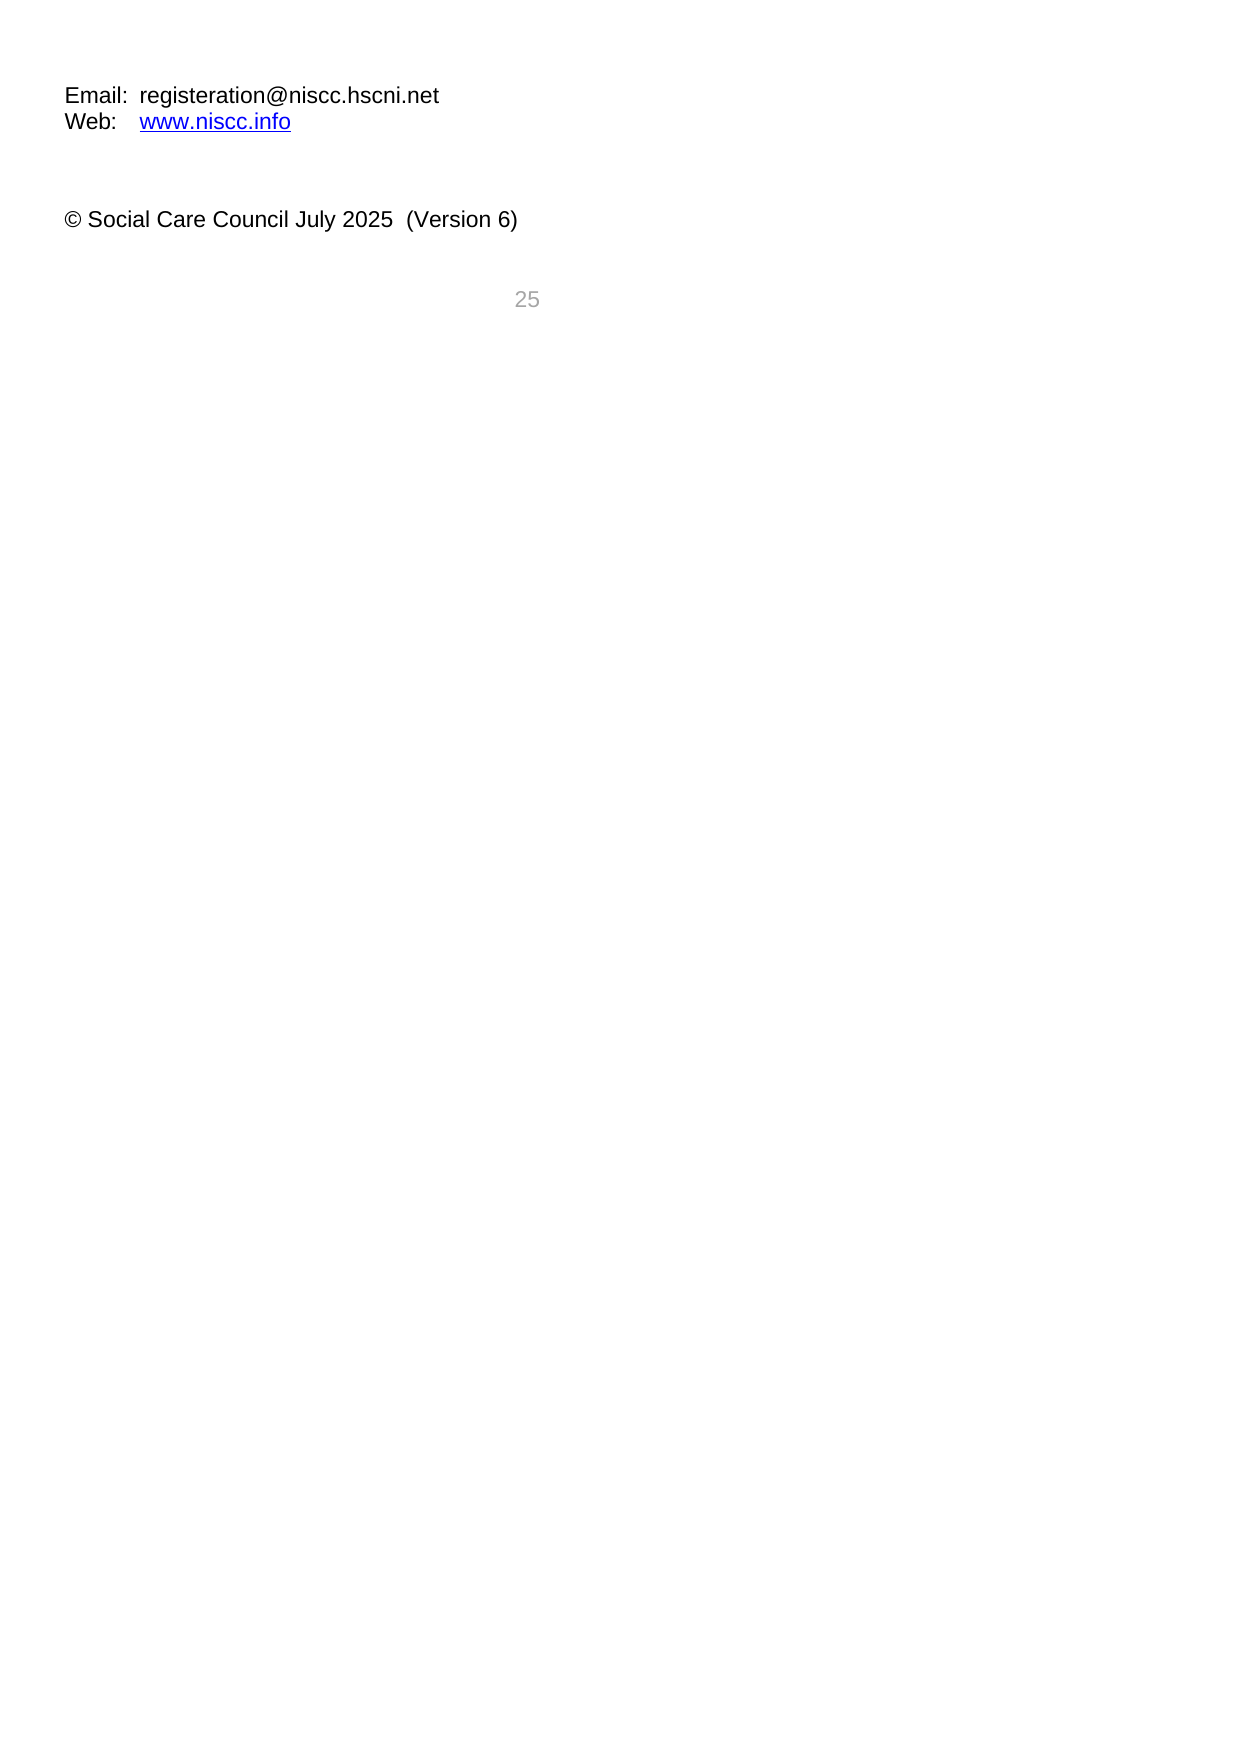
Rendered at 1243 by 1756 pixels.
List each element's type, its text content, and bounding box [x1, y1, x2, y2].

text 25 [64, 286, 1178, 312]
text © Social Care Council July 2025 (Version 6) [64, 206, 1178, 233]
text Web: www.niscc.info [64, 108, 1178, 134]
text Email: registeration@niscc.hscni.net [64, 82, 1178, 108]
